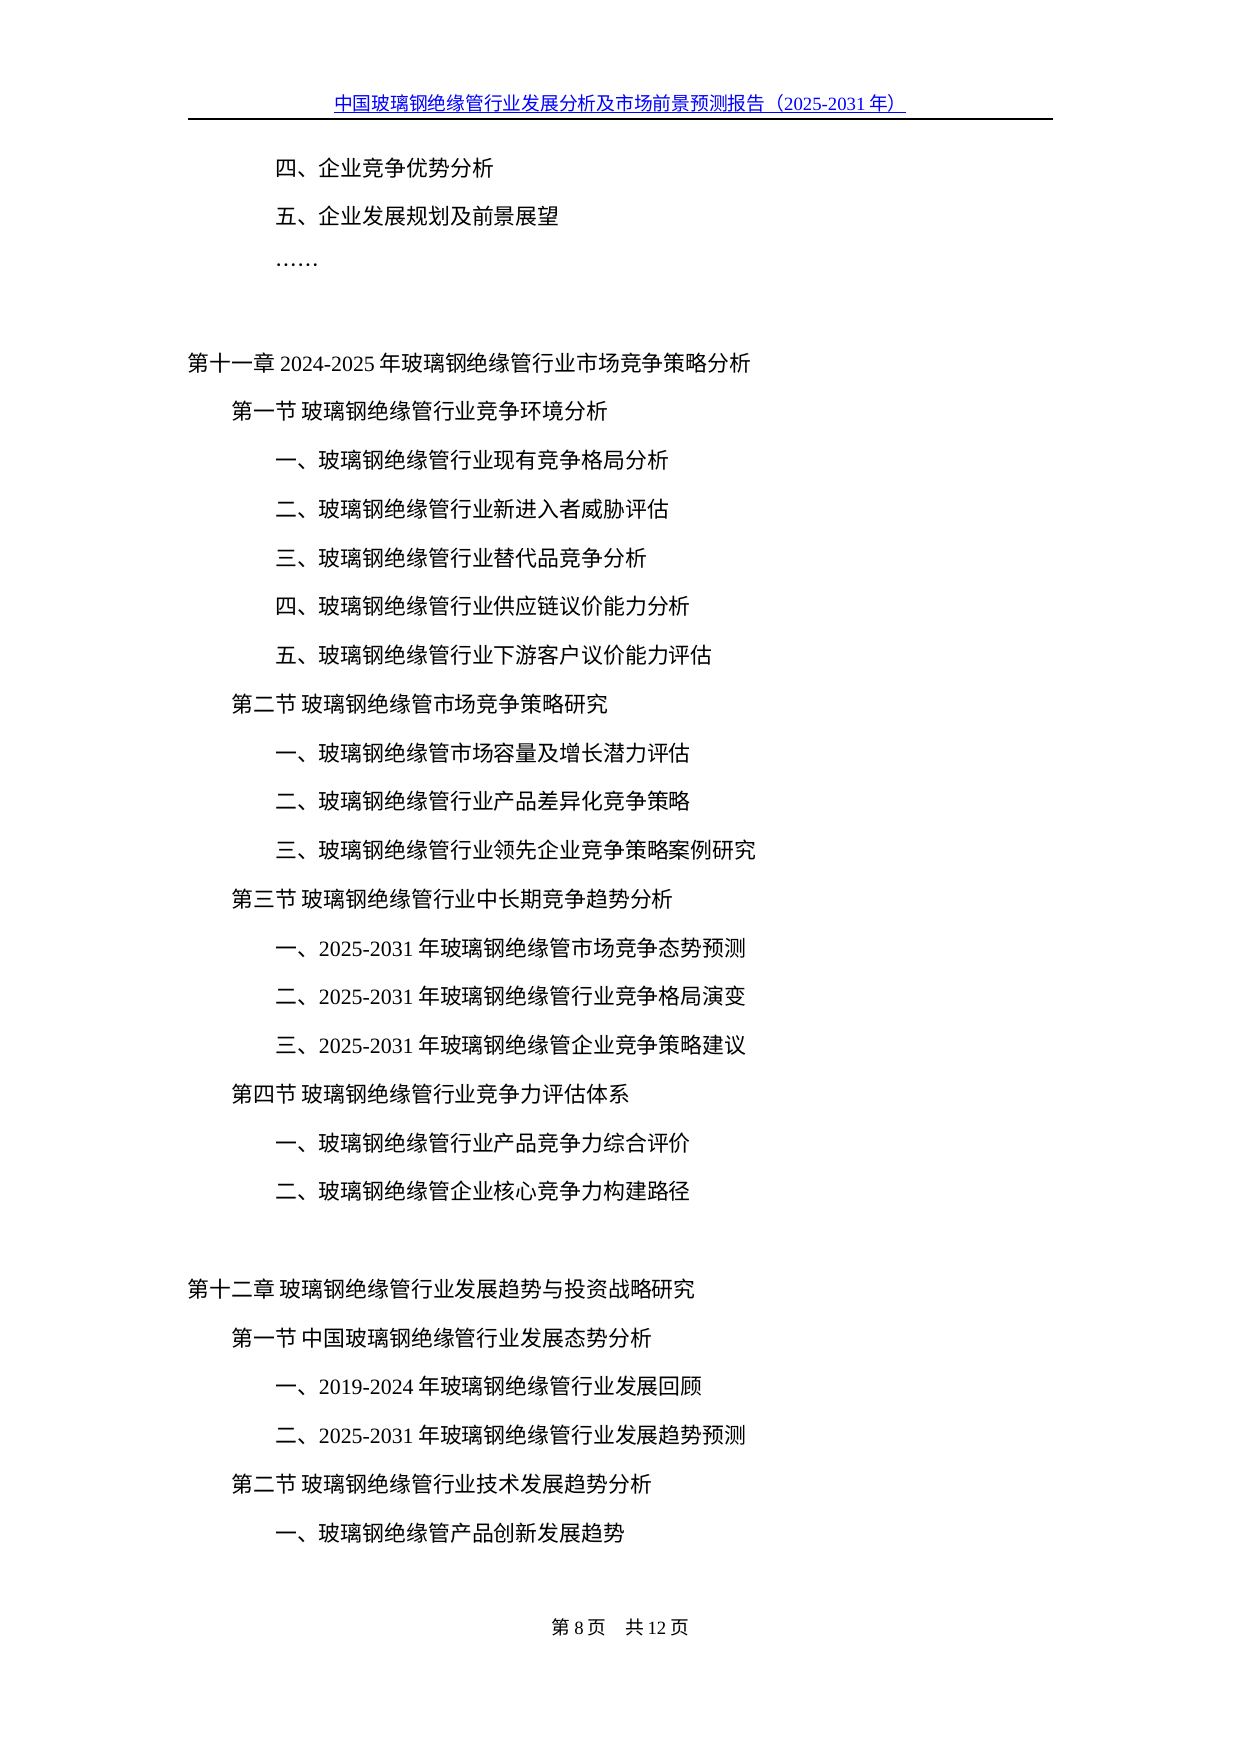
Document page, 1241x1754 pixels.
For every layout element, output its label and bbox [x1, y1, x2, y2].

text [187, 150, 1053, 1548]
